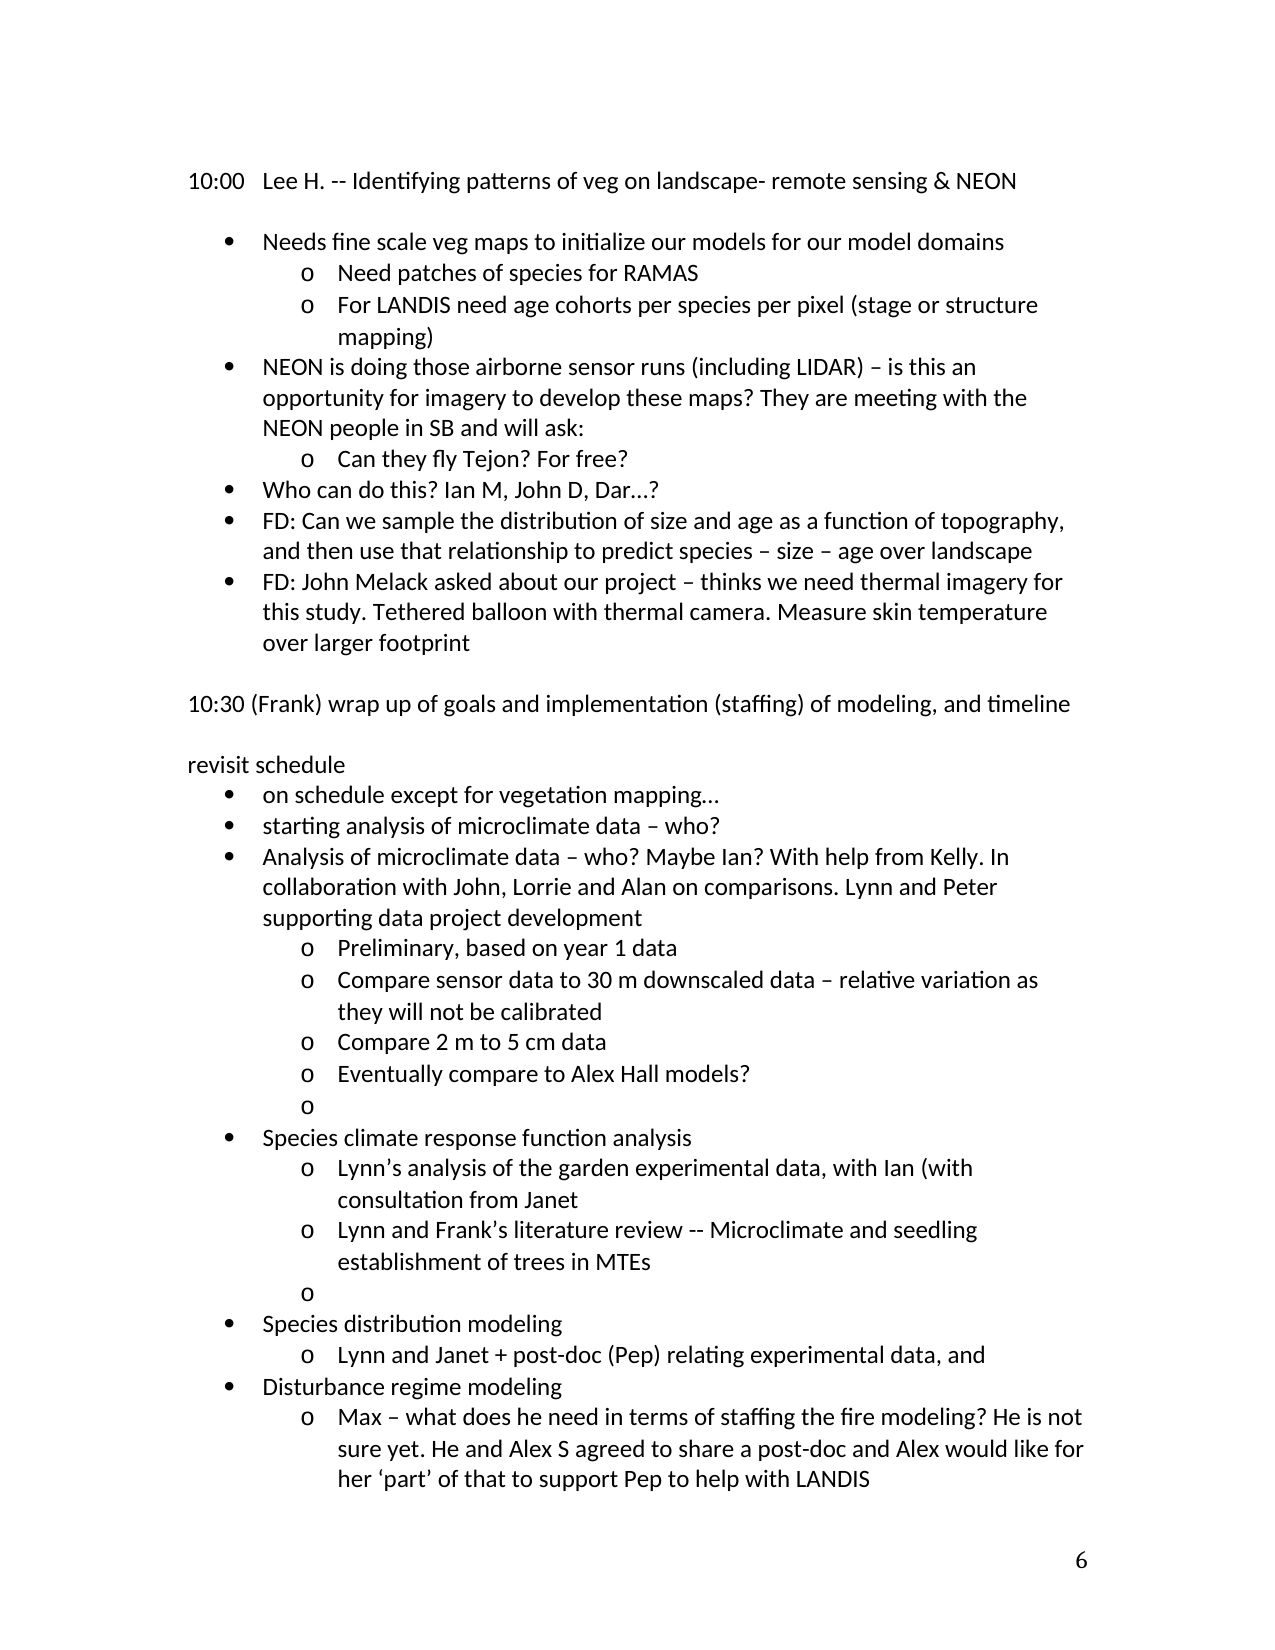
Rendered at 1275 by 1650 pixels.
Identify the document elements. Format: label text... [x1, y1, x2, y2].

list starting analysis of microclimate data – who? [225, 810, 1087, 841]
list Needs fine scale veg maps to initialize our models for our model domains [225, 227, 1087, 257]
list Compare sensor data to 30 m downscaled data – relative variation as they will not be calibrated [300, 964, 1087, 1026]
list Can they fly Tejon? For free? [300, 443, 1087, 474]
text revisit schedule [187, 749, 1087, 780]
list Analysis of microclimate data – who? Maybe Ian? With help from Kelly. In collaboration with John, Lorrie and Alan on comparisons. Lynn and Peter supporting data project development [225, 841, 1087, 932]
list on schedule except for vegetation mapping… [225, 780, 1087, 810]
list Who can do this? Ian M, John D, Dar…? [225, 474, 1087, 505]
list Species distribution modeling [225, 1308, 1087, 1339]
list Disturbance regime modeling [225, 1371, 1087, 1401]
text 10:30 (Frank) wrap up of goals and implementation (staffing) of modeling, and timeline [187, 688, 1087, 719]
list Eventually compare to Alex Hall models? [300, 1058, 1087, 1090]
list FD: John Melack asked about our project – thinks we need thermal imagery for this study. Tethered balloon with thermal camera. Measure skin temperature over larger footprint [225, 566, 1087, 658]
text 10:00 Lee H. -- Identifying patterns of veg on landscape- remote sensing & NEON [187, 166, 1087, 196]
list Compare 2 m to 5 cm data [300, 1026, 1087, 1058]
list For LANDIS need age cohorts per species per pixel (stage or structure mapping) [300, 289, 1087, 351]
list NEON is doing those airborne sensor runs (including LIDAR) – is this an opportunity for imagery to develop these maps? They are meeting with the NEON people in SB and will ask: [225, 351, 1087, 443]
list Lynn and Frank’s literature review -- Microclimate and seedling establishment of trees in MTEs [300, 1214, 1087, 1277]
list FD: Can we sample the distribution of size and age as a function of topography, and then use that relationship to predict species – size – age over landscape [225, 505, 1087, 566]
list Lynn and Janet + post-doc (Pep) relating experimental data, and [300, 1339, 1087, 1371]
list Lynn’s analysis of the garden experimental data, with Ian (with consultation from Janet [300, 1152, 1087, 1214]
list Preliminary, based on year 1 data [300, 932, 1087, 964]
list Need patches of species for RAMAS [300, 257, 1087, 289]
list Species climate response function analysis [225, 1122, 1087, 1152]
list Max – what does he need in terms of staffing the fire modeling? He is not sure yet. He and Alex S agreed to share a post-doc and Alex would like for her ‘part’ of that to support Pep to help with LANDIS [300, 1401, 1087, 1494]
